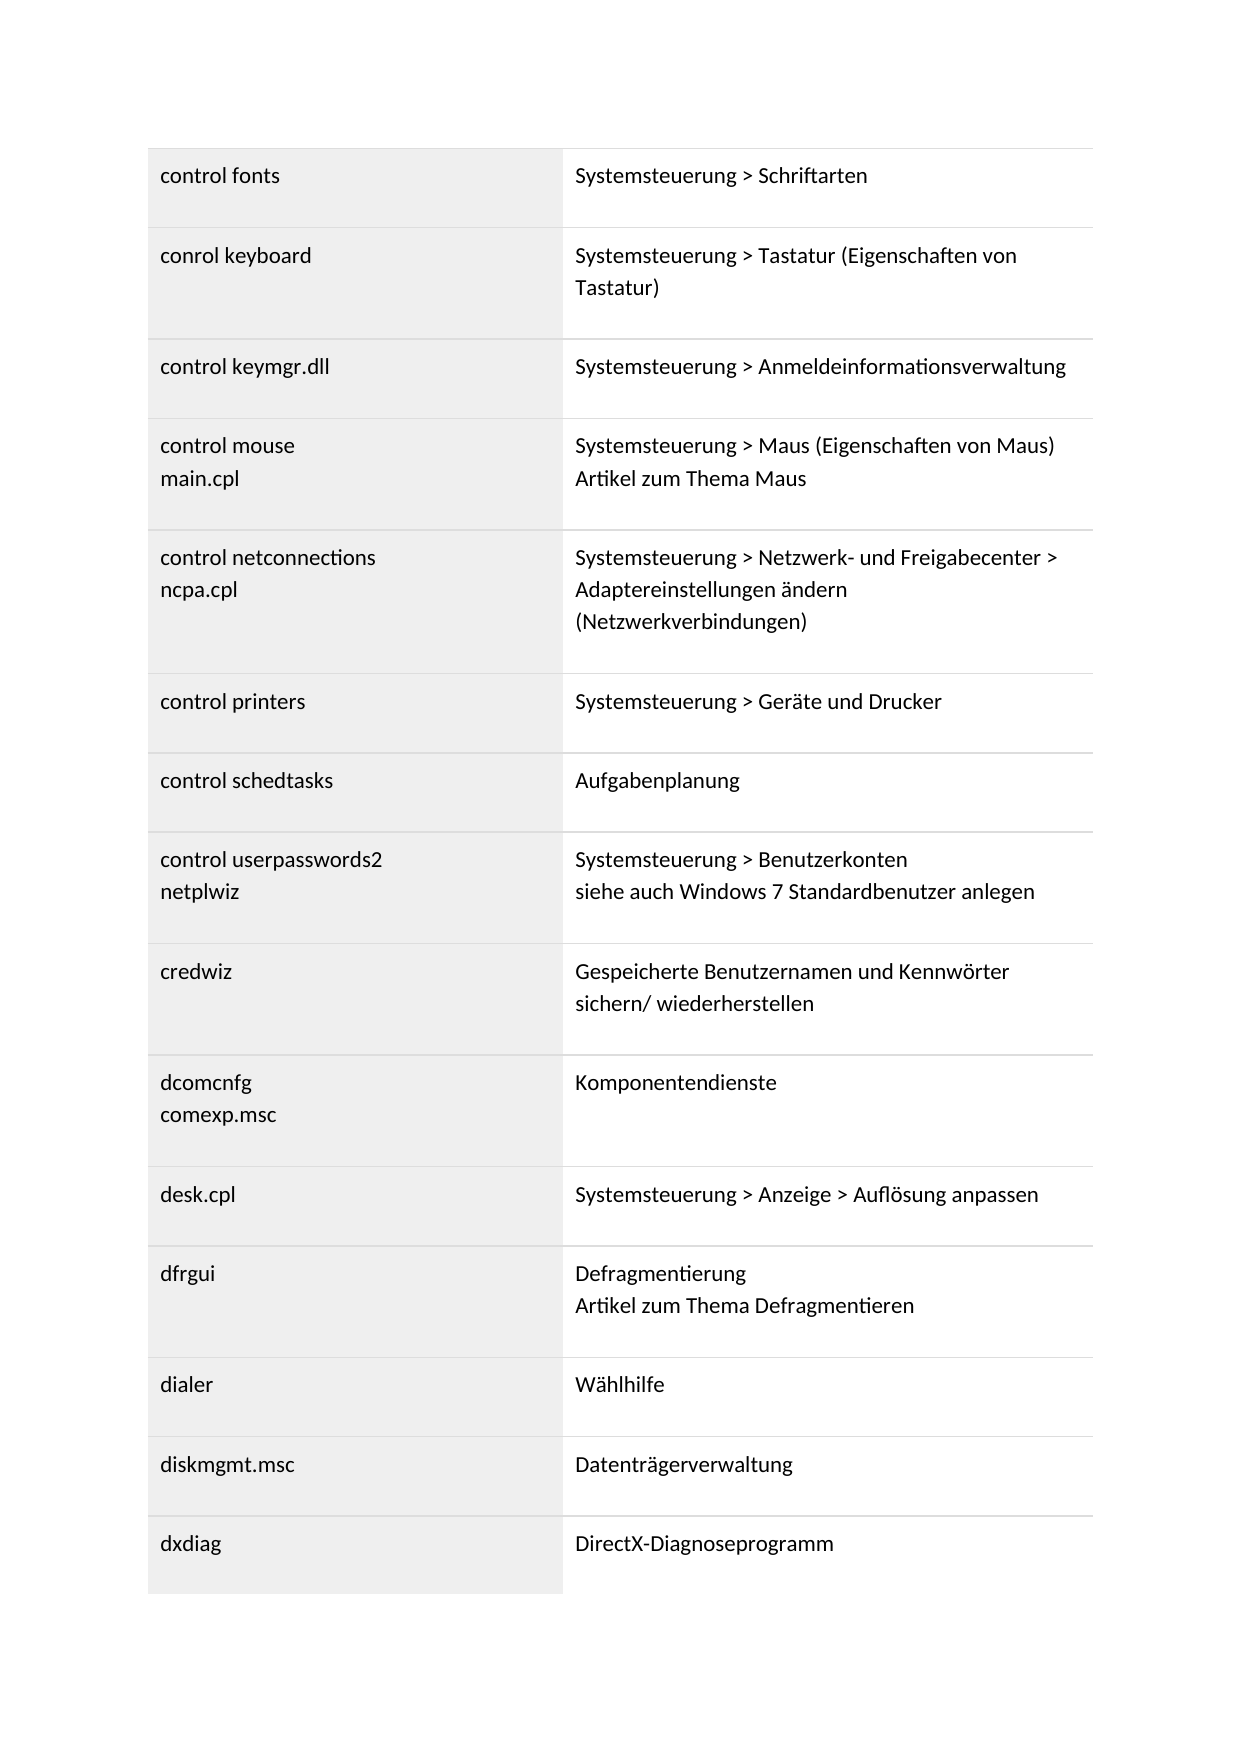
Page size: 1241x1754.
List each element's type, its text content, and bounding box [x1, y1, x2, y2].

table_cell control printers [148, 674, 563, 752]
table_cell control userpasswords2 netplwiz [148, 833, 563, 943]
table_cell Systemsteuerung > Anzeige > Auflösung anpassen [563, 1167, 1093, 1245]
table_cell control schedtasks [148, 754, 563, 831]
table_cell control netconnections ncpa.cpl [148, 531, 563, 673]
table_cell diskmgmt.msc [148, 1437, 563, 1515]
table_cell Gespeicherte Benutzernamen und Kennwörter sichern/ wiederherstellen [563, 944, 1093, 1054]
table_cell conrol keyboard [148, 228, 563, 338]
table_cell dcomcnfg comexp.msc [148, 1056, 563, 1166]
table_cell control fonts [148, 149, 563, 227]
table_cell Aufgabenplanung [563, 754, 1093, 831]
table_cell Systemsteuerung > Anmeldeinformationsverwaltung [563, 340, 1093, 418]
table_cell Systemsteuerung > Netzwerk- und Freigabecenter > Adaptereinstellungen ändern (Netzwerkverbindungen) [563, 531, 1093, 673]
table_cell Systemsteuerung > Tastatur (Eigenschaften von Tastatur) [563, 228, 1093, 338]
table_cell DirectX-Diagnoseprogramm [563, 1517, 1093, 1594]
table_cell dxdiag [148, 1517, 563, 1594]
table_cell Wählhilfe [563, 1358, 1093, 1436]
table_cell Systemsteuerung > Maus (Eigenschaften von Maus) Artikel zum Thema Maus [563, 419, 1093, 529]
table_cell Defragmentierung Artikel zum Thema Defragmentieren [563, 1247, 1093, 1356]
table_cell Komponentendienste [563, 1056, 1093, 1166]
table_cell control mouse main.cpl [148, 419, 563, 529]
table_cell dfrgui [148, 1247, 563, 1356]
table_cell desk.cpl [148, 1167, 563, 1245]
table_cell credwiz [148, 944, 563, 1054]
table_cell Systemsteuerung > Schriftarten [563, 149, 1093, 227]
table_cell dialer [148, 1358, 563, 1436]
table_cell Datenträgerverwaltung [563, 1437, 1093, 1515]
table_cell control keymgr.dll [148, 340, 563, 418]
table_cell Systemsteuerung > Benutzerkonten siehe auch Windows 7 Standardbenutzer anlegen [563, 833, 1093, 943]
table_cell Systemsteuerung > Geräte und Drucker [563, 674, 1093, 752]
